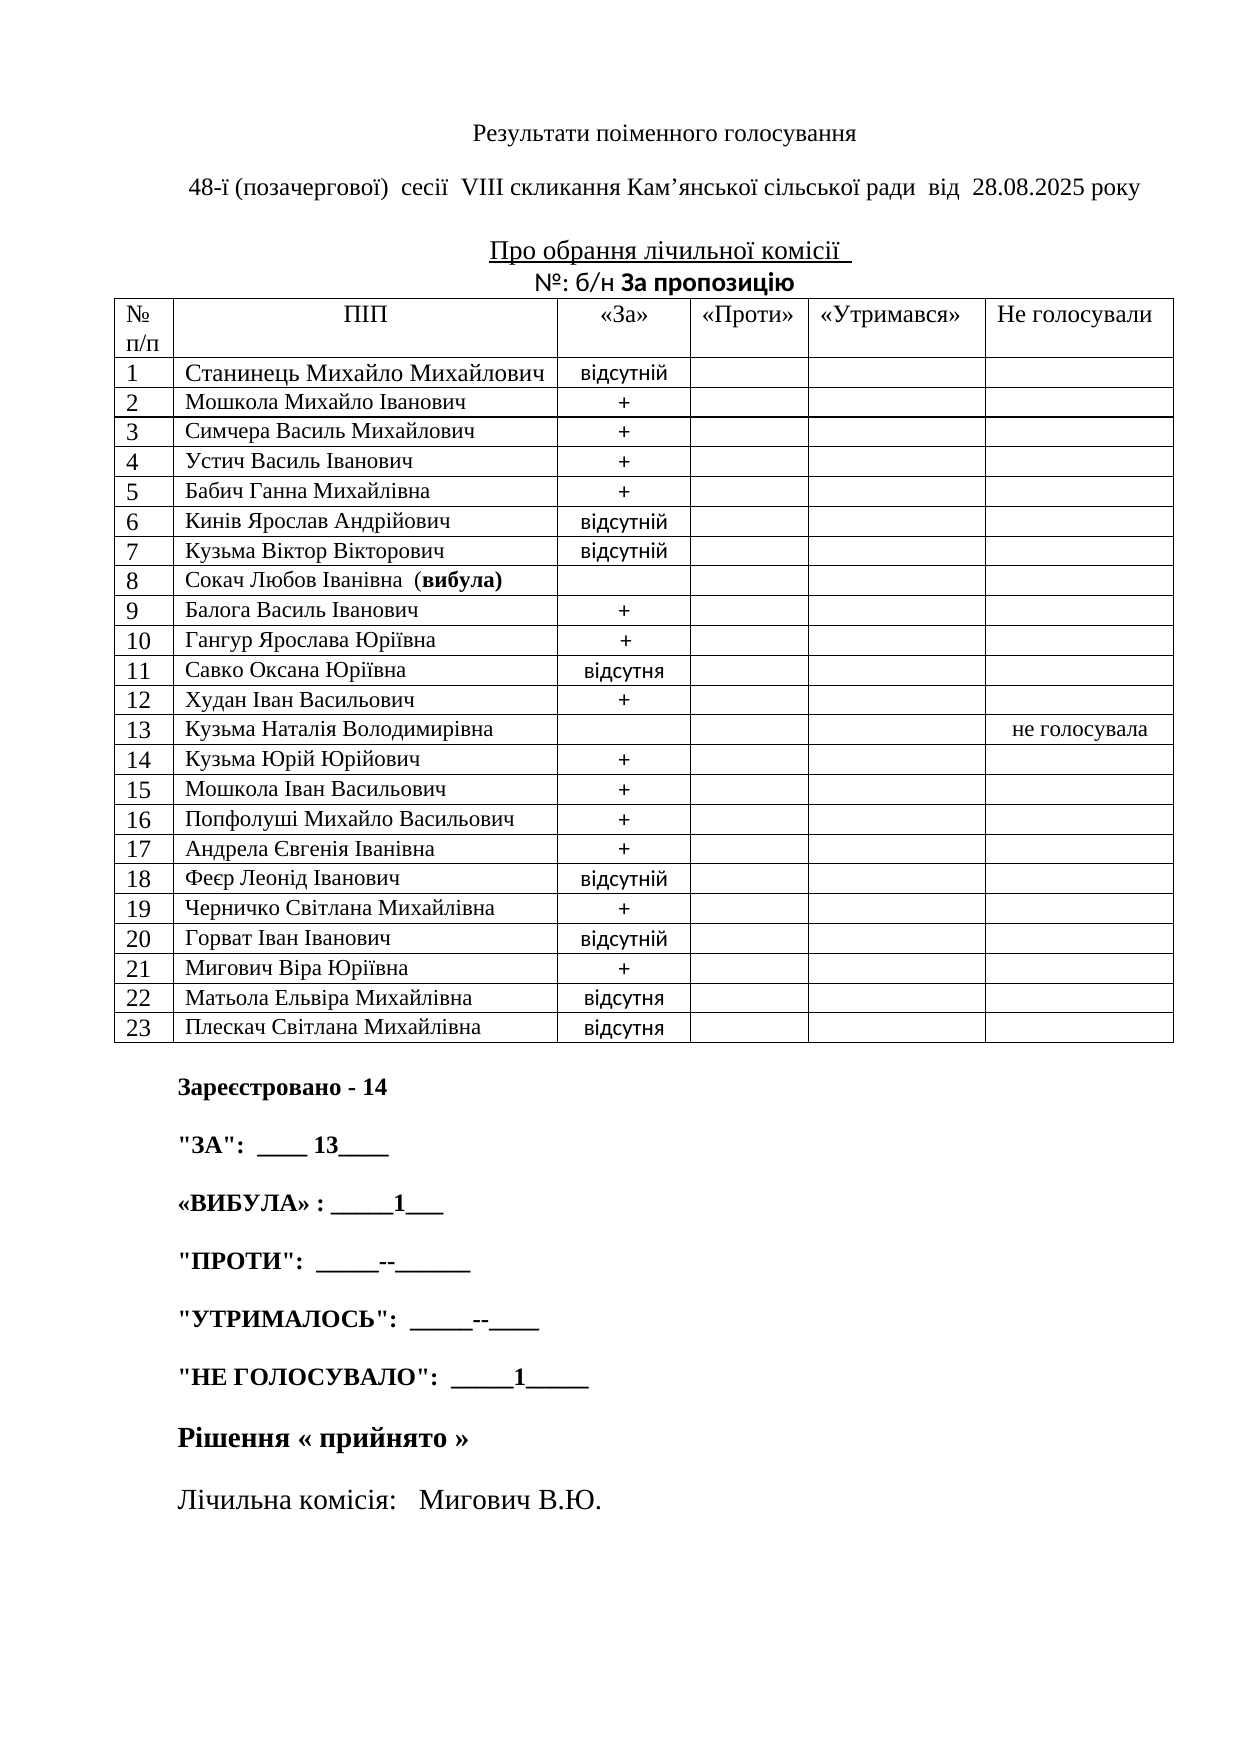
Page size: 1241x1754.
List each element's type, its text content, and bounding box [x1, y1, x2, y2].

table_cell [986, 864, 1173, 893]
table_cell [809, 1013, 985, 1042]
table_cell Горват Іван Іванович [174, 924, 557, 953]
table_cell [691, 596, 808, 625]
table_cell [986, 477, 1173, 506]
table_cell Кузьма Наталія Володимирівна [174, 715, 557, 744]
table_cell 3 [115, 418, 173, 446]
table_cell [809, 537, 985, 565]
table_cell Кинів Ярослав Андрійович [174, 507, 557, 536]
table_cell Кузьма Віктор Вікторович [174, 537, 557, 565]
table_cell Балога Василь Іванович [174, 596, 557, 625]
table_cell 1 [115, 358, 173, 387]
text "УТРИМАЛОСЬ": _____--____ [177, 1304, 1152, 1333]
table_cell + [558, 745, 690, 774]
table_cell [986, 745, 1173, 774]
table_cell 21 [115, 954, 173, 982]
table_cell [986, 626, 1173, 655]
table_cell Плескач Світлана Михайлівна [174, 1013, 557, 1042]
table_cell [809, 477, 985, 506]
text "ПРОТИ": _____--______ [177, 1246, 1152, 1275]
table_cell [809, 775, 985, 804]
text Зареєстровано - 14 [177, 1072, 1152, 1101]
table_cell [809, 447, 985, 476]
table_cell відсутній [558, 864, 690, 893]
table_cell [986, 894, 1173, 923]
table_cell + [558, 447, 690, 476]
table_cell 20 [115, 924, 173, 953]
table_cell 22 [115, 984, 173, 1012]
table_header Не голосували [986, 299, 1173, 357]
table_cell [691, 924, 808, 953]
table_cell [986, 775, 1173, 804]
table_cell [691, 894, 808, 923]
table_cell + [558, 686, 690, 714]
table_cell 12 [115, 686, 173, 714]
table_cell [809, 954, 985, 982]
table_cell [691, 715, 808, 744]
text 48-ї (позачергової) сесії VІІІ скликання Кам’янської сільської ради від 28.08.2025 року [177, 172, 1152, 201]
table_header «Проти» [691, 299, 808, 357]
table_cell [809, 596, 985, 625]
table_cell [691, 745, 808, 774]
table_cell [691, 507, 808, 536]
table_cell + [558, 388, 690, 416]
table_cell [809, 835, 985, 863]
table_cell відсутня [558, 1013, 690, 1042]
text «ВИБУЛА» : _____1___ [177, 1188, 1152, 1217]
text "ЗА": ____ 13____ [177, 1130, 1152, 1159]
table_cell [809, 686, 985, 714]
table_cell [809, 418, 985, 446]
table_cell [986, 805, 1173, 833]
table_cell 9 [115, 596, 173, 625]
table_cell [691, 537, 808, 565]
table_cell [809, 894, 985, 923]
table_cell [691, 835, 808, 863]
table_cell [809, 656, 985, 684]
table_cell 14 [115, 745, 173, 774]
table_cell Устич Василь Іванович [174, 447, 557, 476]
table_cell відсутній [558, 358, 690, 387]
table_header «За» [558, 299, 690, 357]
table_cell 10 [115, 626, 173, 655]
table_cell Симчера Василь Михайлович [174, 418, 557, 446]
table_cell [986, 418, 1173, 446]
table_cell Бабич Ганна Михайлівна [174, 477, 557, 506]
table_cell [986, 1013, 1173, 1042]
table_cell [809, 715, 985, 744]
table_cell + [558, 626, 690, 655]
table_cell [809, 566, 985, 595]
table_cell + [558, 775, 690, 804]
table_cell Сокач Любов Іванівна (вибула) [174, 566, 557, 595]
table_cell [809, 984, 985, 1012]
text Лічильна комісія: Мигович В.Ю. [177, 1482, 1152, 1516]
table_header «Утримався» [809, 299, 985, 357]
table_cell Худан Іван Васильович [174, 686, 557, 714]
table_cell [986, 358, 1173, 387]
table_cell [691, 447, 808, 476]
table_cell Феєр Леонід Іванович [174, 864, 557, 893]
table_cell [691, 358, 808, 387]
table_cell [986, 507, 1173, 536]
table_cell + [558, 418, 690, 446]
table_cell Андрела Євгенія Іванівна [174, 835, 557, 863]
table_cell відсутній [558, 924, 690, 953]
table_cell [691, 805, 808, 833]
table_cell [986, 596, 1173, 625]
table_cell [809, 924, 985, 953]
table_cell [986, 835, 1173, 863]
table_cell [809, 626, 985, 655]
table_cell + [558, 477, 690, 506]
table_cell 8 [115, 566, 173, 595]
table_cell [986, 388, 1173, 416]
table_cell відсутній [558, 537, 690, 565]
table_cell 16 [115, 805, 173, 833]
table_cell [691, 388, 808, 416]
table_cell + [558, 805, 690, 833]
table_cell [558, 566, 690, 595]
table_cell [691, 954, 808, 982]
table_cell 7 [115, 537, 173, 565]
table_cell [809, 805, 985, 833]
table_cell Мошкола Іван Васильович [174, 775, 557, 804]
text "НЕ ГОЛОСУВАЛО": _____1_____ [177, 1362, 1152, 1391]
table_cell 18 [115, 864, 173, 893]
table_cell Мошкола Михайло Іванович [174, 388, 557, 416]
table_cell не голосувала [986, 715, 1173, 744]
table_header ПІП [174, 299, 557, 357]
table_cell 5 [115, 477, 173, 506]
text Про обрання лічильної комісії [177, 234, 1152, 265]
table_cell [691, 566, 808, 595]
table_cell 13 [115, 715, 173, 744]
table_cell + [558, 596, 690, 625]
table_cell [986, 686, 1173, 714]
table_cell [809, 388, 985, 416]
table_cell Кузьма Юрій Юрійович [174, 745, 557, 774]
table_cell [986, 656, 1173, 684]
table_cell відсутня [558, 656, 690, 684]
table_cell Станинець Михайло Михайлович [174, 358, 557, 387]
table_cell 2 [115, 388, 173, 416]
table_cell [986, 984, 1173, 1012]
table_cell [986, 537, 1173, 565]
table_cell + [558, 954, 690, 982]
table_cell [986, 447, 1173, 476]
table_cell 19 [115, 894, 173, 923]
table_cell [809, 864, 985, 893]
table_cell [986, 954, 1173, 982]
table_cell [691, 864, 808, 893]
table_cell Гангур Ярослава Юріївна [174, 626, 557, 655]
table_cell 23 [115, 1013, 173, 1042]
text Результати поіменного голосування [177, 118, 1152, 147]
table_cell відсутній [558, 507, 690, 536]
table_cell Попфолуші Михайло Васильович [174, 805, 557, 833]
table_cell + [558, 835, 690, 863]
table_cell [691, 626, 808, 655]
table_cell Черничко Світлана Михайлівна [174, 894, 557, 923]
table_cell 17 [115, 835, 173, 863]
table_cell [809, 358, 985, 387]
table_cell Матьола Ельвіра Михайлівна [174, 984, 557, 1012]
table_cell 6 [115, 507, 173, 536]
text Рішення « прийнято » [177, 1420, 1152, 1453]
table_cell + [558, 894, 690, 923]
table_cell 4 [115, 447, 173, 476]
table_cell 15 [115, 775, 173, 804]
table_cell відсутня [558, 984, 690, 1012]
table_cell Мигович Віра Юріївна [174, 954, 557, 982]
table_cell [558, 715, 690, 744]
table_cell Савко Оксана Юріївна [174, 656, 557, 684]
table_cell [809, 507, 985, 536]
table_cell [691, 686, 808, 714]
table_cell [691, 418, 808, 446]
table_cell [691, 656, 808, 684]
table_cell [986, 566, 1173, 595]
table_cell [691, 1013, 808, 1042]
table_cell [986, 924, 1173, 953]
table_cell [691, 984, 808, 1012]
text №: б/н За пропозицію [177, 265, 1152, 298]
table_cell 11 [115, 656, 173, 684]
table_cell [809, 745, 985, 774]
table_cell [691, 477, 808, 506]
table_header № п/п [115, 299, 173, 357]
table_cell [691, 775, 808, 804]
